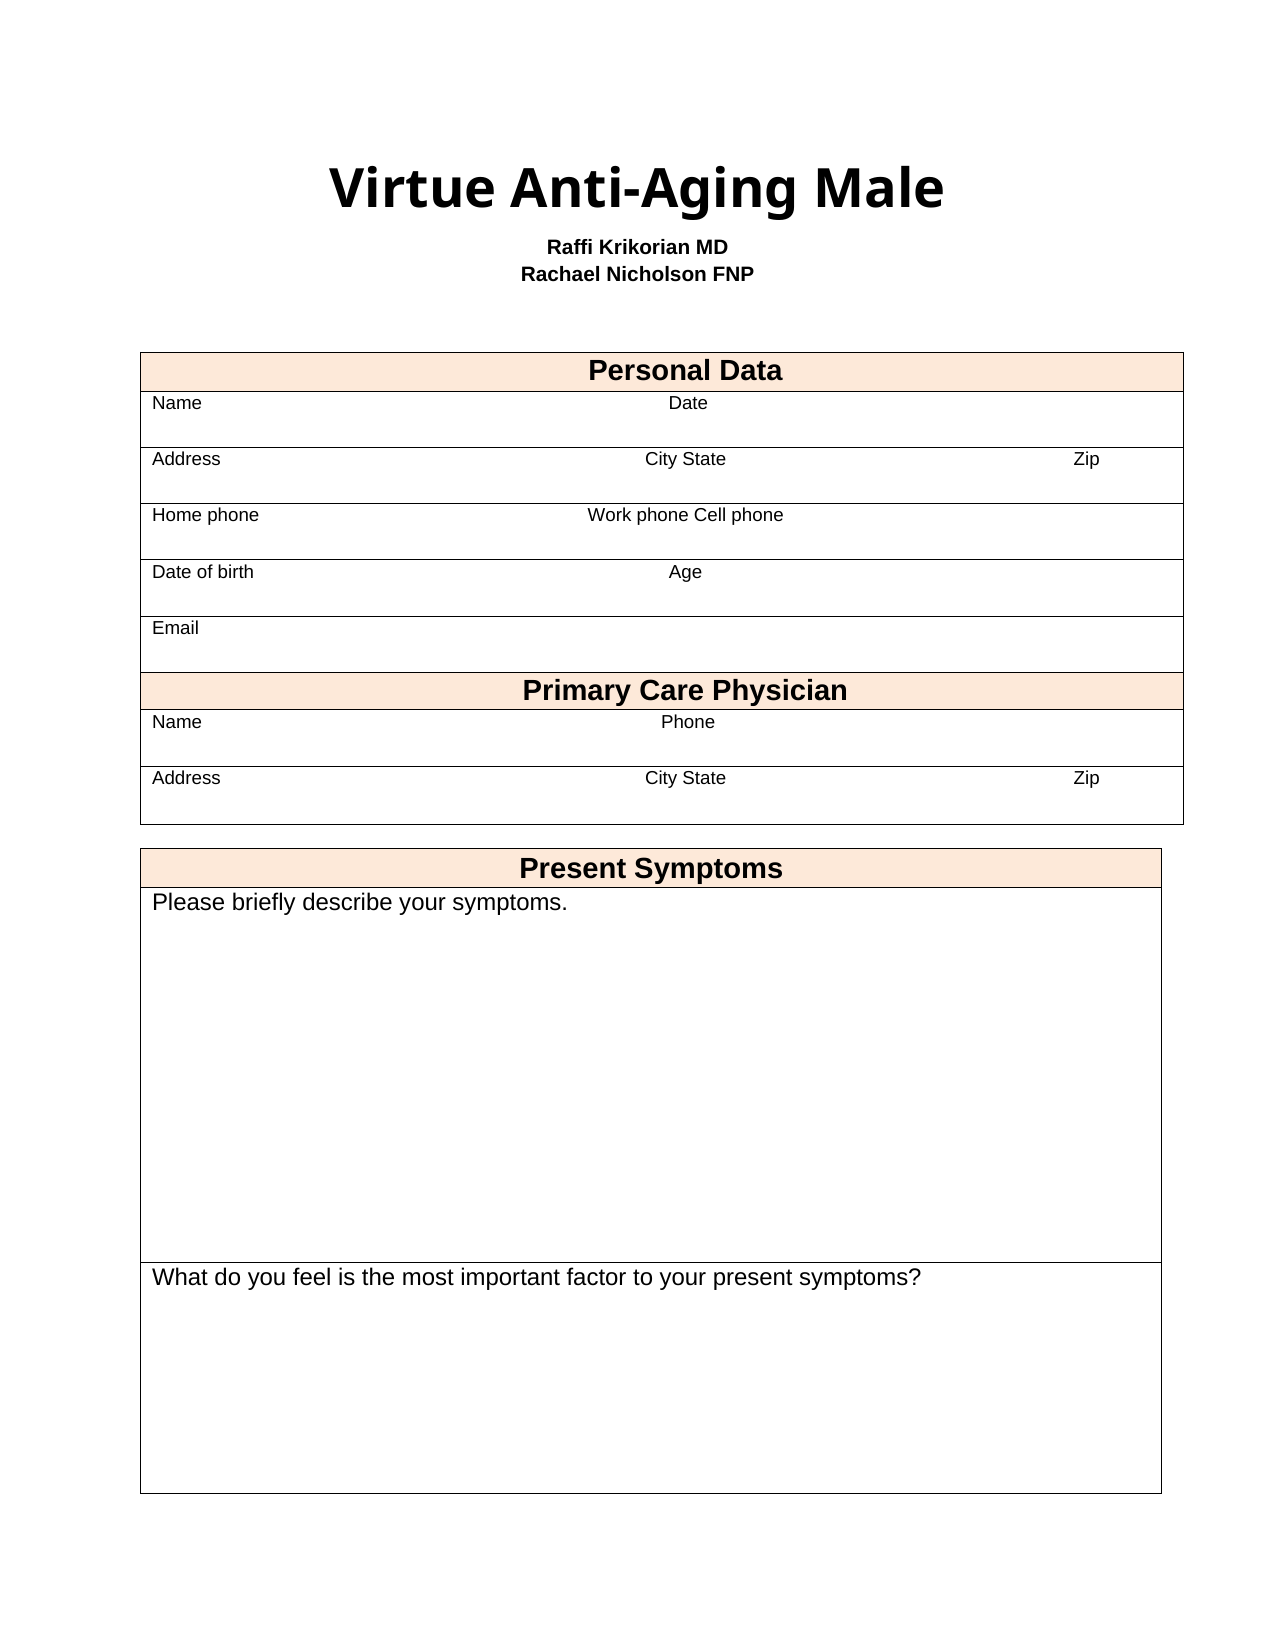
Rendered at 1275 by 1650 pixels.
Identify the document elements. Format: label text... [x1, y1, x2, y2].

text Virtue Anti-Aging Male [150, 150, 1125, 224]
text Rachael Nicholson FNP [150, 262, 1125, 286]
text Raffi Krikorian MD [150, 235, 1125, 259]
